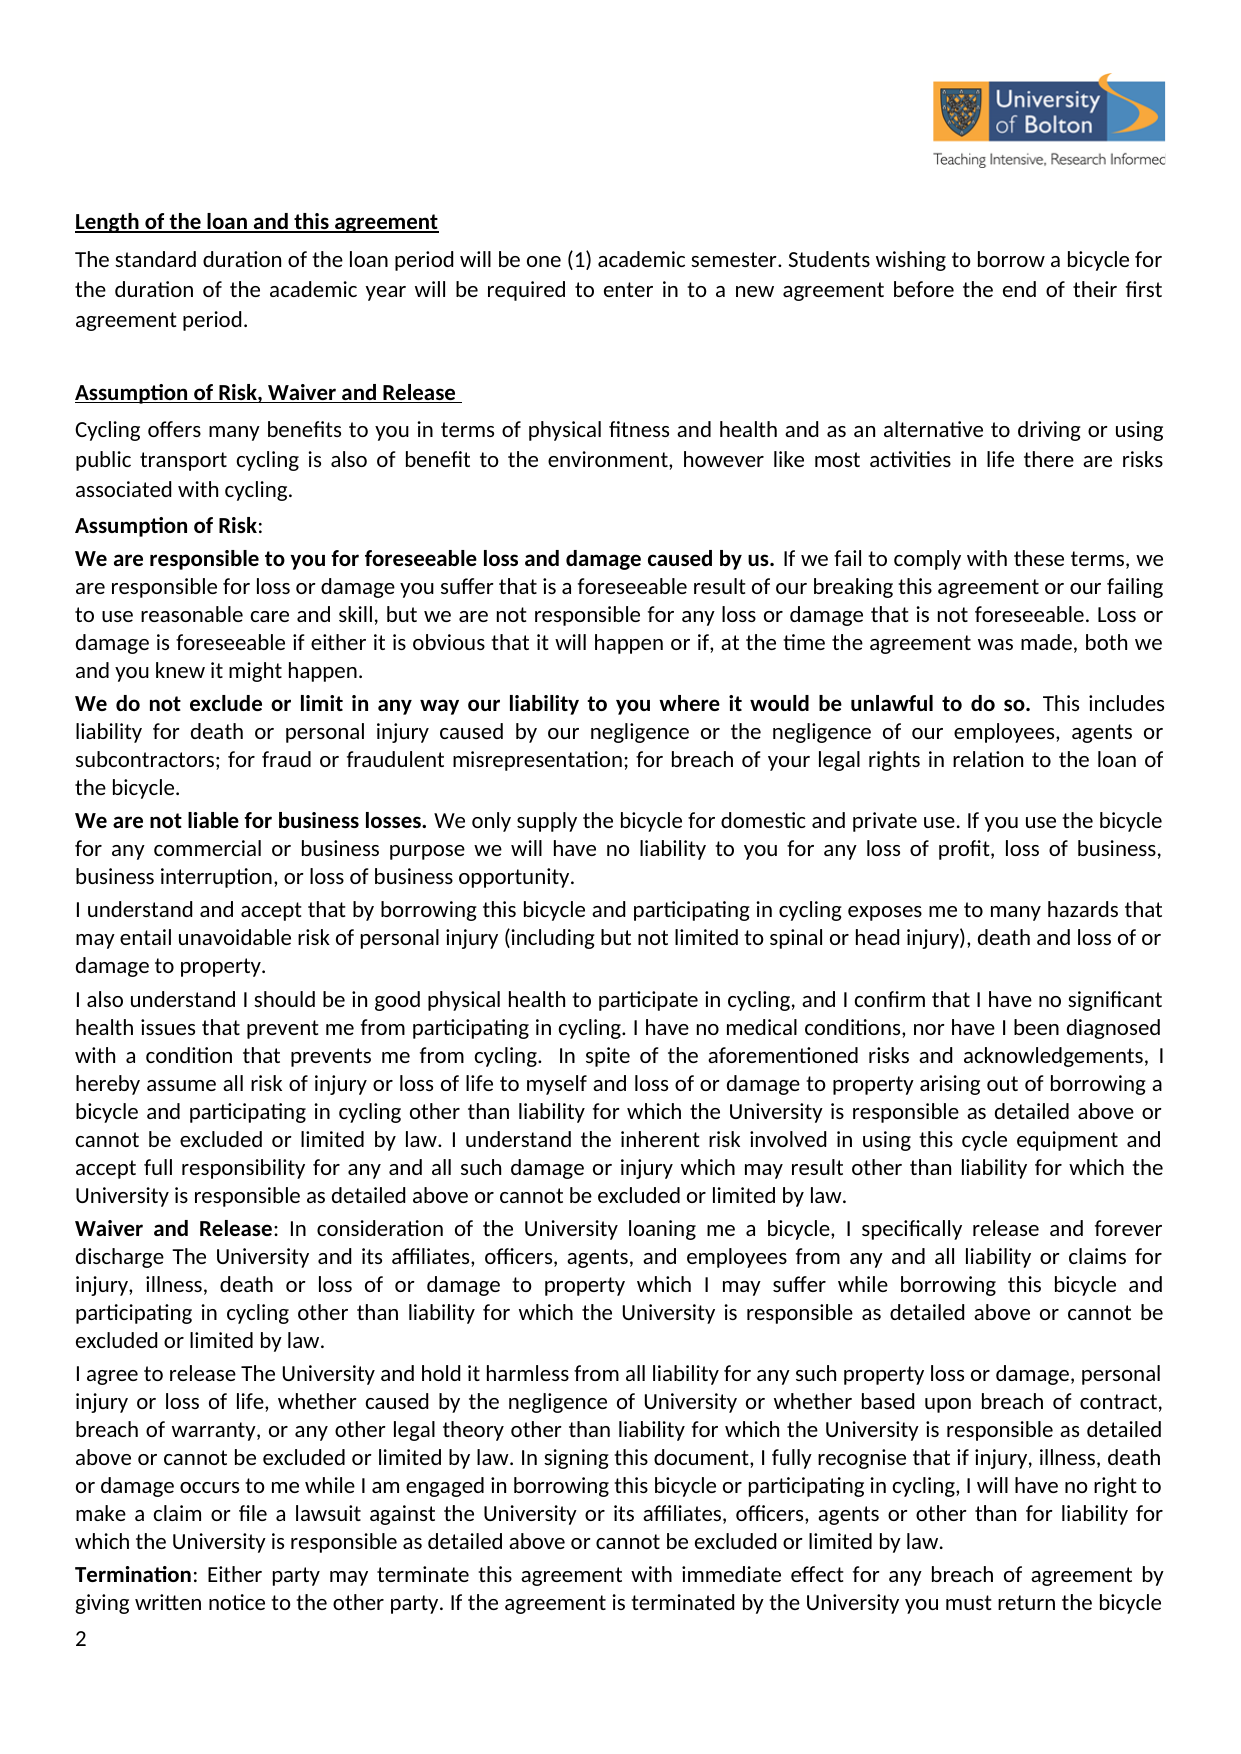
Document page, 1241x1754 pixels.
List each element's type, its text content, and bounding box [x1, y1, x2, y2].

text I also understand I should be in good physical health to participate in cycling, and I confirm that I have no significant health issues that prevent me from participating in cycling. I have no medical conditions, nor have I been diagnosed with a condition that prevents me from cycling. In spite of the aforementioned risks and acknowledgements, I hereby assume all risk of injury or loss of life to myself and loss of or damage to property arising out of borrowing a bicycle and participating in cycling other than liability for which the University is responsible as detailed above or cannot be excluded or limited by law. I understand the inherent risk involved in using this cycle equipment and accept full responsibility for any and all such damage or injury which may result other than liability for which the University is responsible as detailed above or cannot be excluded or limited by law. [75, 985, 1165, 1209]
picture [933, 73, 1166, 168]
text We do not exclude or limit in any way our liability to you where it would be unlawful to do so. This includes liability for death or personal injury caused by our negligence or the negligence of our employees, agents or subcontractors; for fraud or fraudulent misrepresentation; for breach of your legal rights in relation to the loan of the bicycle. [75, 689, 1165, 801]
text Cycling offers many benefits to you in terms of physical fitness and health and as an alternative to driving or using public transport cycling is also of benefit to the environment, however like most activities in life there are risks associated with cycling. [75, 413, 1165, 503]
text We are responsible to you for foreseeable loss and damage caused by us. If we fail to comply with these terms, we are responsible for loss or damage you suffer that is a foreseeable result of our breaking this agreement or our failing to use reasonable care and skill, but we are not responsible for any loss or damage that is not foreseeable. Loss or damage is foreseeable if either it is obvious that it will happen or if, at the time the agreement was made, both we and you knew it might happen. [75, 544, 1165, 684]
text Length of the loan and this agreement [75, 205, 1165, 235]
text Assumption of Risk: [75, 511, 1165, 539]
text I agree to release The University and hold it harmless from all liability for any such property loss or damage, personal injury or loss of life, whether caused by the negligence of University or whether based upon breach of contract, breach of warranty, or any other legal theory other than liability for which the University is responsible as detailed above or cannot be excluded or limited by law. In signing this document, I fully recognise that if injury, illness, death or damage occurs to me while I am engaged in borrowing this bicycle or participating in cycling, I will have no right to make a claim or file a lawsuit against the University or its affiliates, officers, agents or other than for liability for which the University is responsible as detailed above or cannot be excluded or limited by law. [75, 1359, 1165, 1555]
text The standard duration of the loan period will be one (1) academic semester. Students wishing to borrow a bicycle for the duration of the academic year will be required to enter in to a new agreement before the end of their first agreement period. [75, 243, 1165, 333]
text We are not liable for business losses. We only supply the bicycle for domestic and private use. If you use the bicycle for any commercial or business purpose we will have no liability to you for any loss of profit, loss of business, business interruption, or loss of business opportunity. [75, 806, 1165, 890]
text I understand and accept that by borrowing this bicycle and participating in cycling exposes me to many hazards that may entail unavoidable risk of personal injury (including but not limited to spinal or head injury), death and loss of or damage to property. [75, 896, 1165, 979]
text Assumption of Risk, Waiver and Release [75, 376, 1165, 406]
text Waiver and Release: In consideration of the University loaning me a bicycle, I specifically release and forever discharge The University and its affiliates, officers, agents, and employees from any and all liability or claims for injury, illness, death or loss of or damage to property which I may suffer while borrowing this bicycle and participating in cycling other than liability for which the University is responsible as detailed above or cannot be excluded or limited by law. [75, 1214, 1165, 1354]
